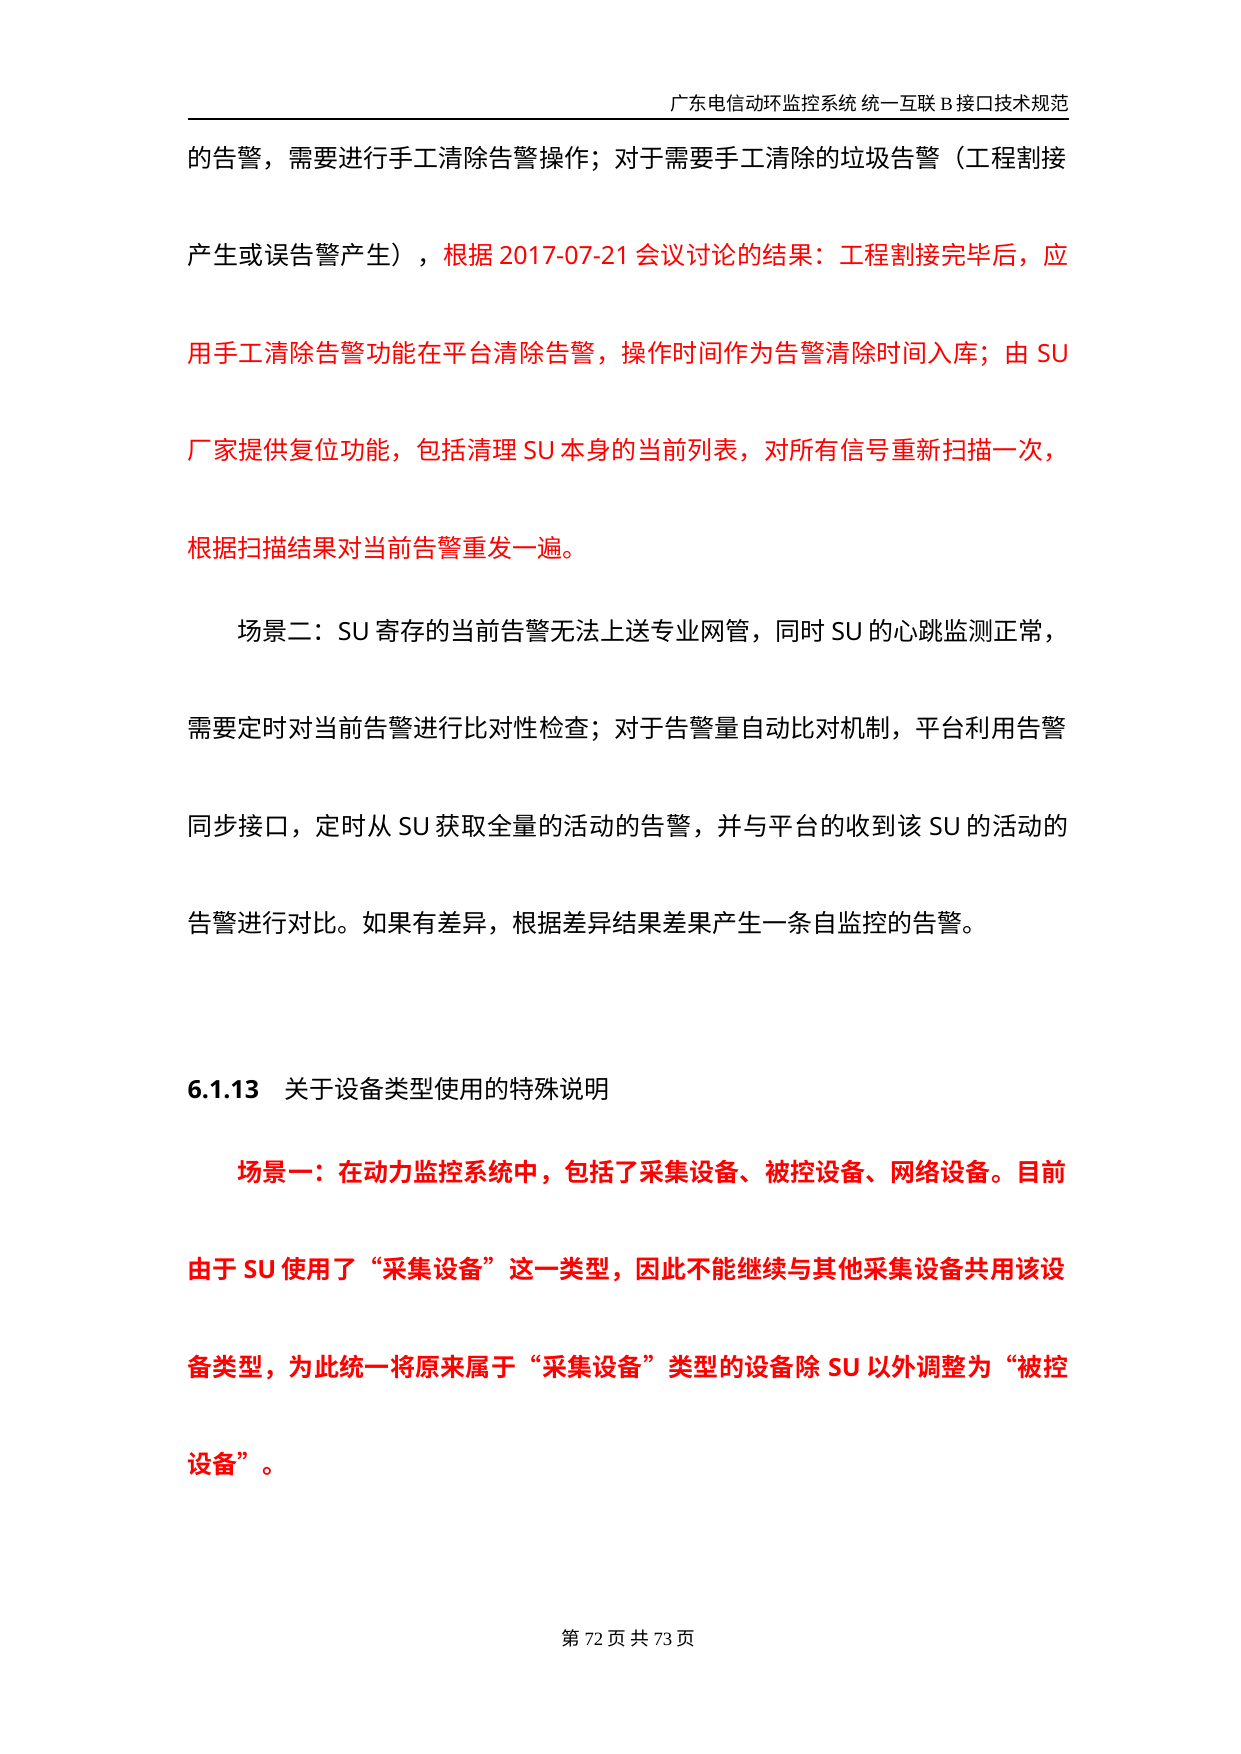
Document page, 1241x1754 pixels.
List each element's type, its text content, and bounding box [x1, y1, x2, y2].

text 场景一：在动力监控系统中，包括了采集设备、被控设备、网络设备。目前由于SU使用了“采集设备”这一类型，因此不能继续与其他采集设备共用该设备类型，为此统一将原来属于“采集设备”类型的设备除SU以外调整为“被控设备”。 [187, 1138, 1069, 1495]
text 场景二：SU寄存的当前告警无法上送专业网管，同时SU的心跳监测正常，需要定时对当前告警进行比对性检查；对于告警量自动比对机制，平台利用告警同步接口，定时从SU获取全量的活动的告警，并与平台的收到该SU的活动的告警进行对比。如果有差异，根据差异结果差果产生一条自监控的告警。 [187, 597, 1069, 954]
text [187, 124, 1069, 579]
text 关于设备类型使用的特殊说明 [187, 1055, 1069, 1120]
